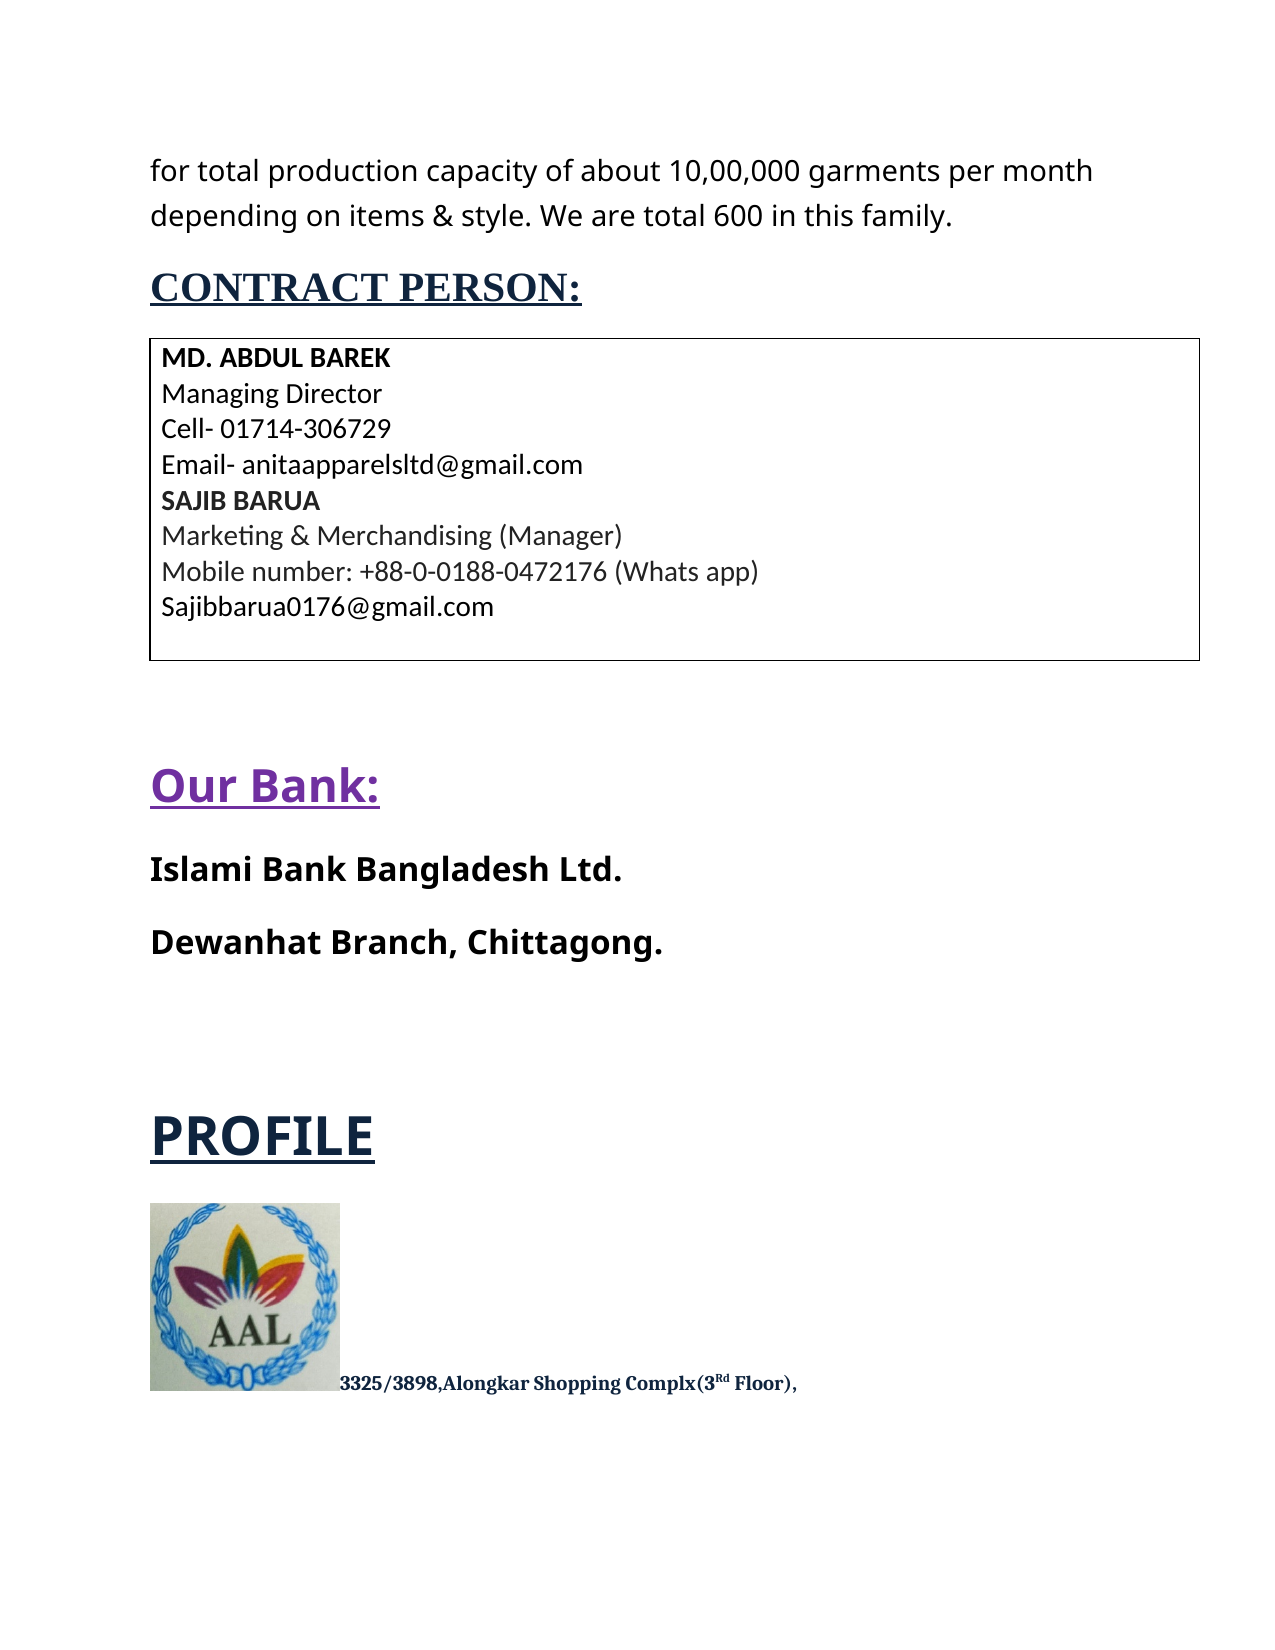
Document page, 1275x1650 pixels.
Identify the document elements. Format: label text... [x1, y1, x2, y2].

picture [150, 1203, 340, 1391]
text CONTRACT PERSON: [150, 262, 1125, 310]
table_header MD. ABDUL BAREK Managing Director Cell- 01714-306729 Email- anitaapparelsltd@gmail.com SAJIB BARUA Marketing & Merchandising (Manager) Mobile number: +88-0-0188-0472176 (Whats app) Sajibbarua0176@gmail.com [151, 339, 1199, 660]
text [150, 150, 1125, 235]
text PROFILE [150, 1097, 1125, 1171]
text Our Bank: [150, 753, 1125, 816]
text 3325/3898,Alongkar Shopping Complx(3Rd Floor), [150, 1203, 1125, 1395]
text Dewanhat Branch, Chittagong. [150, 919, 1125, 964]
text Islami Bank Bangladesh Ltd. [150, 846, 1125, 891]
